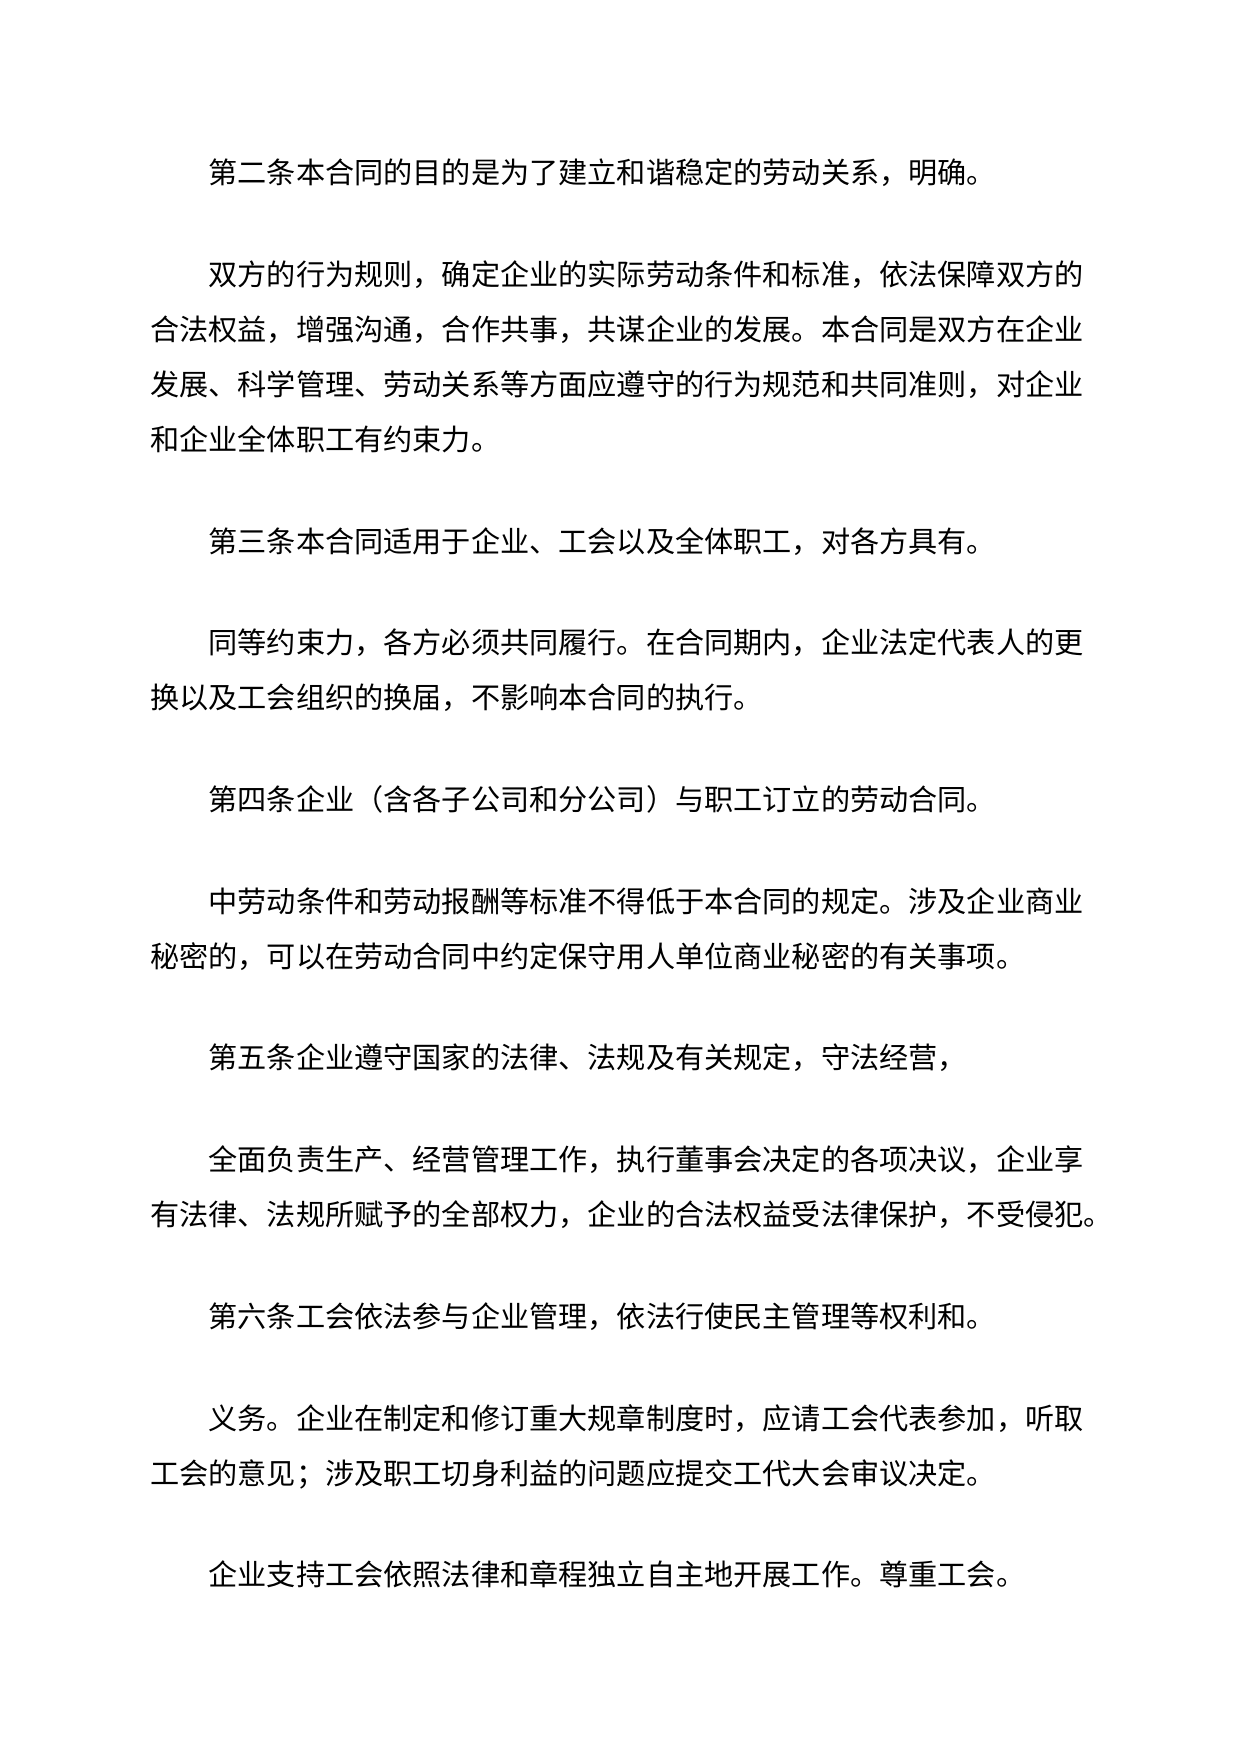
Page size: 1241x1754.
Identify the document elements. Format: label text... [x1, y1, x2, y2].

text 第五条企业遵守国家的法律、法规及有关规定，守法经营， [150, 1035, 1090, 1077]
text 全面负责生产、经营管理工作，执行董事会决定的各项决议，企业享有法律、法规所赋予的全部权力，企业的合法权益受法律保护，不受侵犯。 [150, 1137, 1090, 1234]
text 第四条企业（含各子公司和分公司）与职工订立的劳动合同。 [150, 777, 1090, 819]
text 第三条本合同适用于企业、工会以及全体职工，对各方具有。 [150, 518, 1090, 561]
text 第六条工会依法参与企业管理，依法行使民主管理等权利和。 [150, 1293, 1090, 1336]
text 中劳动条件和劳动报酬等标准不得低于本合同的规定。涉及企业商业秘密的，可以在劳动合同中约定保守用人单位商业秘密的有关事项。 [150, 878, 1090, 976]
text 企业支持工会依照法律和章程独立自主地开展工作。尊重工会。 [150, 1552, 1090, 1594]
text 同等约束力，各方必须共同履行。在合同期内，企业法定代表人的更换以及工会组织的换届，不影响本合同的执行。 [150, 620, 1090, 717]
text 第二条本合同的目的是为了建立和谐稳定的劳动关系，明确。 [150, 150, 1090, 192]
text 双方的行为规则，确定企业的实际劳动条件和标准，依法保障双方的合法权益，增强沟通，合作共事，共谋企业的发展。本合同是双方在企业发展、科学管理、劳动关系等方面应遵守的行为规范和共同准则，对企业和企业全体职工有约束力。 [150, 252, 1090, 459]
text 义务。企业在制定和修订重大规章制度时，应请工会代表参加，听取工会的意见；涉及职工切身利益的问题应提交工代大会审议决定。 [150, 1395, 1090, 1492]
